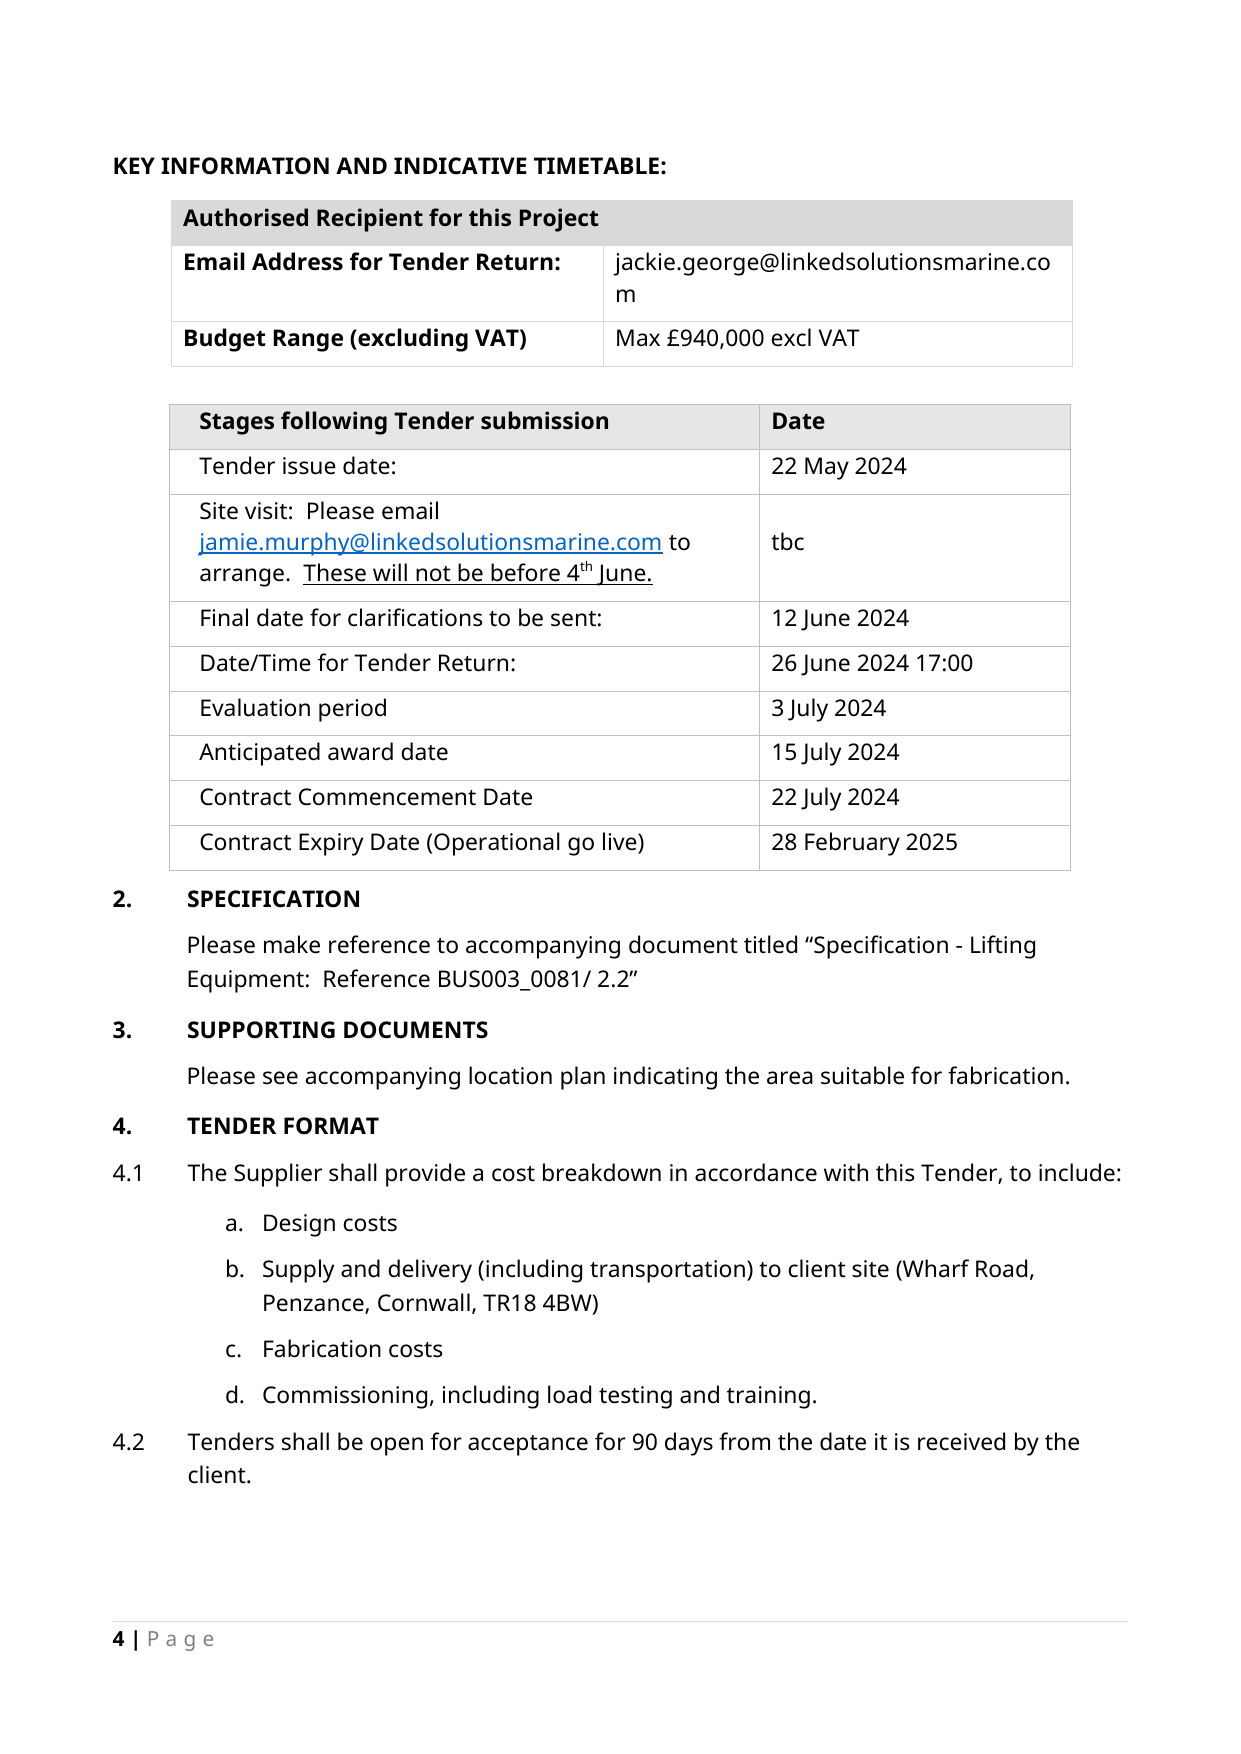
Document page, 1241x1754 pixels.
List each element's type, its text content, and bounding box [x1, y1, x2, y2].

list The Supplier shall provide a cost breakdown in accordance with this Tender, to include: [112, 1157, 1128, 1188]
table_header Date [760, 405, 1070, 449]
subtitle SPECIFICATION [112, 883, 1128, 914]
table_cell jackie.george@linkedsolutionsmarine.com [604, 246, 1072, 321]
table_cell 28 February 2025 [760, 826, 1070, 870]
list Commissioning, including load testing and training. [225, 1379, 1128, 1411]
table_cell Contract Expiry Date (Operational go live) [170, 826, 759, 870]
list Design costs [225, 1207, 1128, 1238]
table_cell Budget Range (excluding VAT) [172, 322, 603, 366]
list Tenders shall be open for acceptance for 90 days from the date it is received by the client. [112, 1426, 1128, 1491]
list Please make reference to accompanying document titled “Specification - Lifting Equipment: Reference BUS003_0081/ 2.2” [186, 929, 1128, 994]
table_cell Date/Time for Tender Return: [170, 647, 759, 691]
table_cell 12 June 2024 [760, 602, 1070, 646]
list Please see accompanying location plan indicating the area suitable for fabrication. [186, 1060, 1128, 1091]
table_header Stages following Tender submission [170, 405, 759, 449]
table_cell Contract Commencement Date [170, 781, 759, 825]
table_cell Evaluation period [170, 692, 759, 735]
table_cell Email Address for Tender Return: [172, 246, 603, 321]
list Fabrication costs [225, 1333, 1128, 1364]
list Supply and delivery (including transportation) to client site (Wharf Road, Penzance, Cornwall, TR18 4BW) [225, 1253, 1128, 1318]
subtitle TENDER FORMAT [112, 1110, 1128, 1142]
table_cell tbc [760, 495, 1070, 601]
table_cell Site visit: Please email jamie.murphy@linkedsolutionsmarine.com to arrange. These will not be before 4th June. [170, 495, 759, 601]
subtitle SUPPORTING DOCUMENTS [112, 1014, 1128, 1045]
table_cell Final date for clarifications to be sent: [170, 602, 759, 646]
table_cell 22 July 2024 [760, 781, 1070, 825]
table_cell Tender issue date: [170, 450, 759, 494]
text KEY INFORMATION AND INDICATIVE TIMETABLE: [112, 150, 1128, 181]
table_cell 22 May 2024 [760, 450, 1070, 494]
table_cell Anticipated award date [170, 736, 759, 780]
table_cell 15 July 2024 [760, 736, 1070, 780]
table_cell 3 July 2024 [760, 692, 1070, 735]
table_header Authorised Recipient for this Project [172, 201, 1072, 245]
table_cell 26 June 2024 17:00 [760, 647, 1070, 691]
table_cell Max £940,000 excl VAT [604, 322, 1072, 366]
